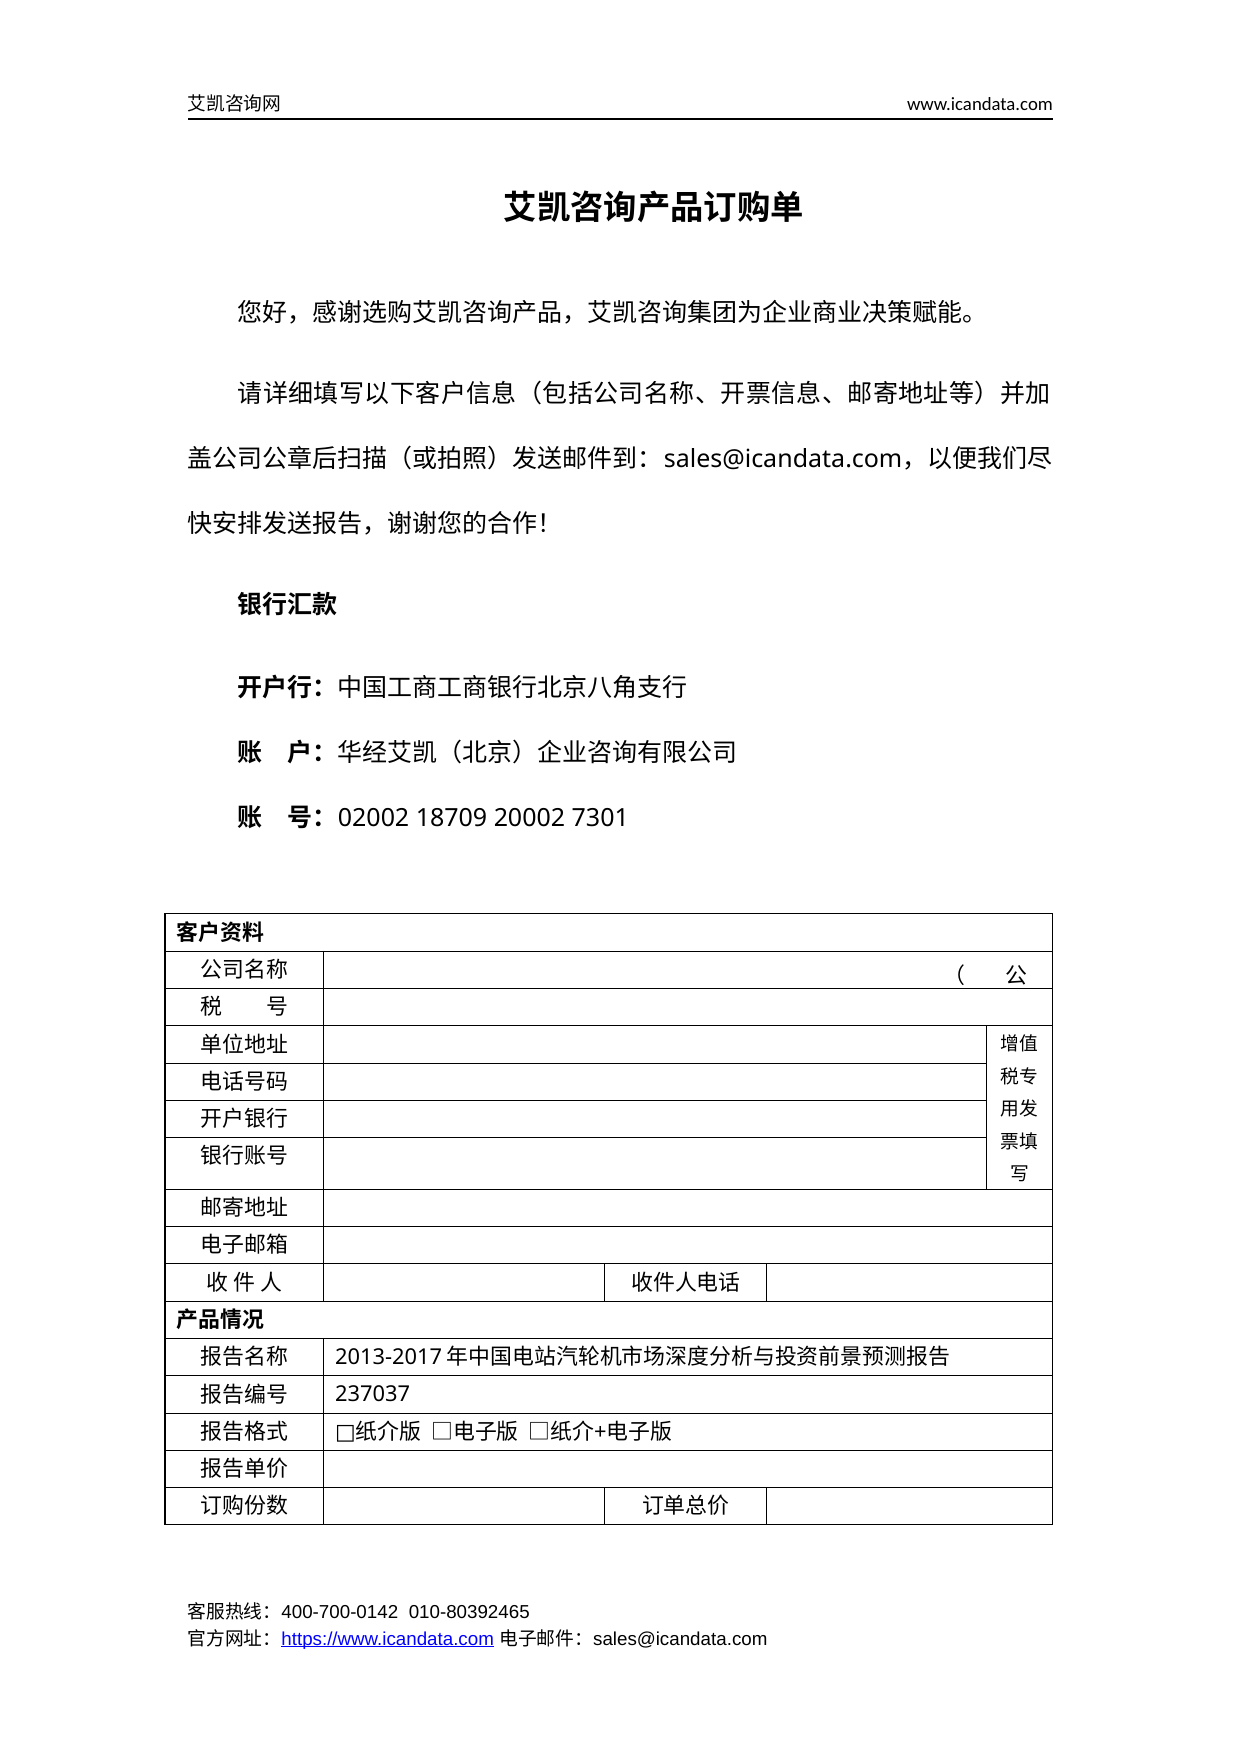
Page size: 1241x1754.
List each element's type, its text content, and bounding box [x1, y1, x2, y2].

table_cell □纸介版 □电子版 □纸介+电子版 [324, 1414, 1052, 1450]
table_cell 公司名称 [166, 952, 323, 988]
table_cell 2013-2017年中国电站汽轮机市场深度分析与投资前景预测报告 [324, 1339, 1052, 1375]
table_cell 订购份数 [166, 1488, 323, 1524]
table_header 客户资料 [166, 914, 1052, 951]
table_cell 电话号码 [166, 1064, 323, 1100]
table_cell 报告编号 [166, 1376, 323, 1412]
table_cell [324, 1101, 986, 1137]
text 银行汇款 [187, 570, 1053, 635]
table_cell 单位地址 [166, 1026, 323, 1062]
table_cell [324, 1138, 986, 1189]
table_cell 报告格式 [166, 1414, 323, 1450]
text 账 户：华经艾凯（北京）企业咨询有限公司 [187, 718, 1053, 783]
text 您好，感谢选购艾凯咨询产品，艾凯咨询集团为企业商业决策赋能。 [187, 278, 1053, 343]
table_cell [324, 989, 1052, 1025]
text 账 号：02002 18709 20002 7301 [187, 783, 1053, 848]
table_cell [324, 1264, 604, 1301]
table_cell 税 号 [166, 989, 323, 1025]
table_cell 开户银行 [166, 1101, 323, 1137]
table_cell 订单总价 [605, 1488, 766, 1524]
table_cell [324, 1190, 1052, 1226]
text 艾凯咨询产品订购单 [187, 172, 1053, 237]
table_cell [767, 1488, 1052, 1524]
table_cell [767, 1264, 1052, 1301]
table_cell 报告单价 [166, 1451, 323, 1487]
table_cell 收件人电话 [605, 1264, 766, 1301]
table_cell 237037 [324, 1376, 1052, 1412]
table_cell 电子邮箱 [166, 1227, 323, 1263]
text 开户行：中国工商工商银行北京八角支行 [187, 653, 1053, 718]
table_cell 报告名称 [166, 1339, 323, 1375]
text 请详细填写以下客户信息（包括公司名称、开票信息、邮寄地址等）并加盖公司公章后扫描（或拍照）发送邮件到：sales@icandata.com，以便我们尽快安排发送报告，谢谢您的合作！ [187, 359, 1053, 554]
table_cell 邮寄地址 [166, 1190, 323, 1226]
table_cell [324, 1064, 986, 1100]
table_cell [324, 952, 1052, 988]
table_cell [324, 1488, 604, 1524]
table_cell [324, 1227, 1052, 1263]
table_cell 增值税专用发票填写 [987, 1026, 1052, 1189]
table_cell 收 件 人 [166, 1264, 323, 1301]
table_cell 产品情况 [166, 1302, 1052, 1338]
table_cell [324, 1451, 1052, 1487]
table_cell [324, 1026, 986, 1062]
table_cell 银行账号 [166, 1138, 323, 1189]
